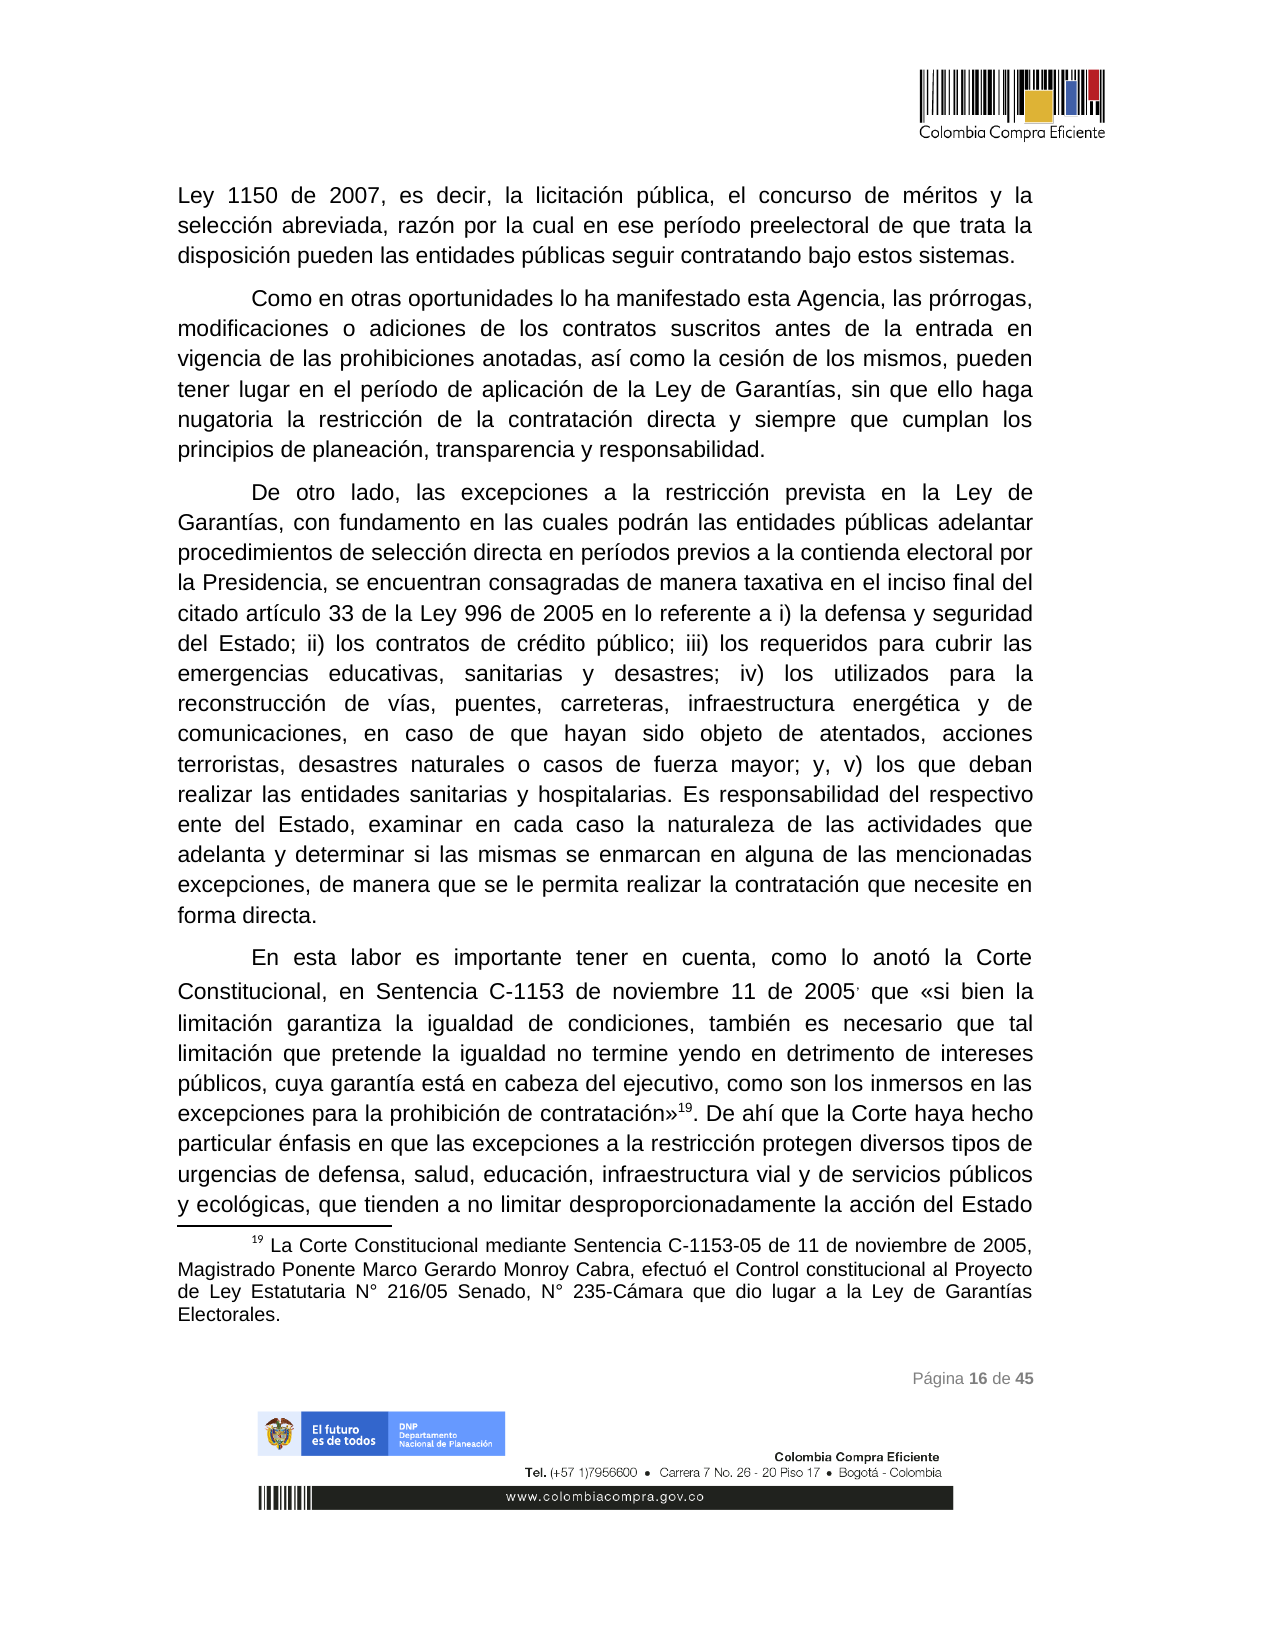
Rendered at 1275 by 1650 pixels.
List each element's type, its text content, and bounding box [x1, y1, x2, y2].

text De lo anterior se desprende que la restricción aplica, sin perjuicio de las excepciones establecidas en la misma ley, para celebrar cualquier contrato de forma directa, esto es, sin que exista un proceso abierto y competitivo. Por tanto, no son materia de la prohibición las demás modalidades de selección previstas en la Ley 1150 de 2007, es decir, la licitación pública, el concurso de méritos y la selección abreviada, razón por la cual en ese período preelectoral de que trata la disposición pueden las entidades públicas seguir contratando bajo estos sistemas. [177, 182, 1034, 269]
text De otro lado, las excepciones a la restricción prevista en la Ley de Garantías, con fundamento en las cuales podrán las entidades públicas adelantar procedimientos de selección directa en períodos previos a la contienda electoral por la Presidencia, se encuentran consagradas de manera taxativa en el inciso final del citado artículo 33 de la Ley 996 de 2005 en lo referente a i) la defensa y seguridad del Estado; ii) los contratos de crédito público; iii) los requeridos para cubrir las emergencias educativas, sanitarias y desastres; iv) los utilizados para la reconstrucción de vías, puentes, carreteras, infraestructura energética y de comunicaciones, en caso de que hayan sido objeto de atentados, acciones terroristas, desastres naturales o casos de fuerza mayor; y, v) los que deban realizar las entidades sanitarias y hospitalarias. Es responsabilidad del respectivo ente del Estado, examinar en cada caso la naturaleza de las actividades que adelanta y determinar si las mismas se enmarcan en alguna de las mencionadas excepciones, de manera que se le permita realizar la contratación que necesite en forma directa. [177, 479, 1034, 928]
picture [911, 63, 1112, 145]
text Como en otras oportunidades lo ha manifestado esta Agencia, las prórrogas, modificaciones o adiciones de los contratos suscritos antes de la entrada en vigencia de las prohibiciones anotadas, así como la cesión de los mismos, pueden tener lugar en el período de aplicación de la Ley de Garantías, sin que ello haga nugatoria la restricción de la contratación directa y siempre que cumplan los principios de planeación, transparencia y responsabilidad. [177, 285, 1034, 462]
picture [257, 1411, 954, 1510]
